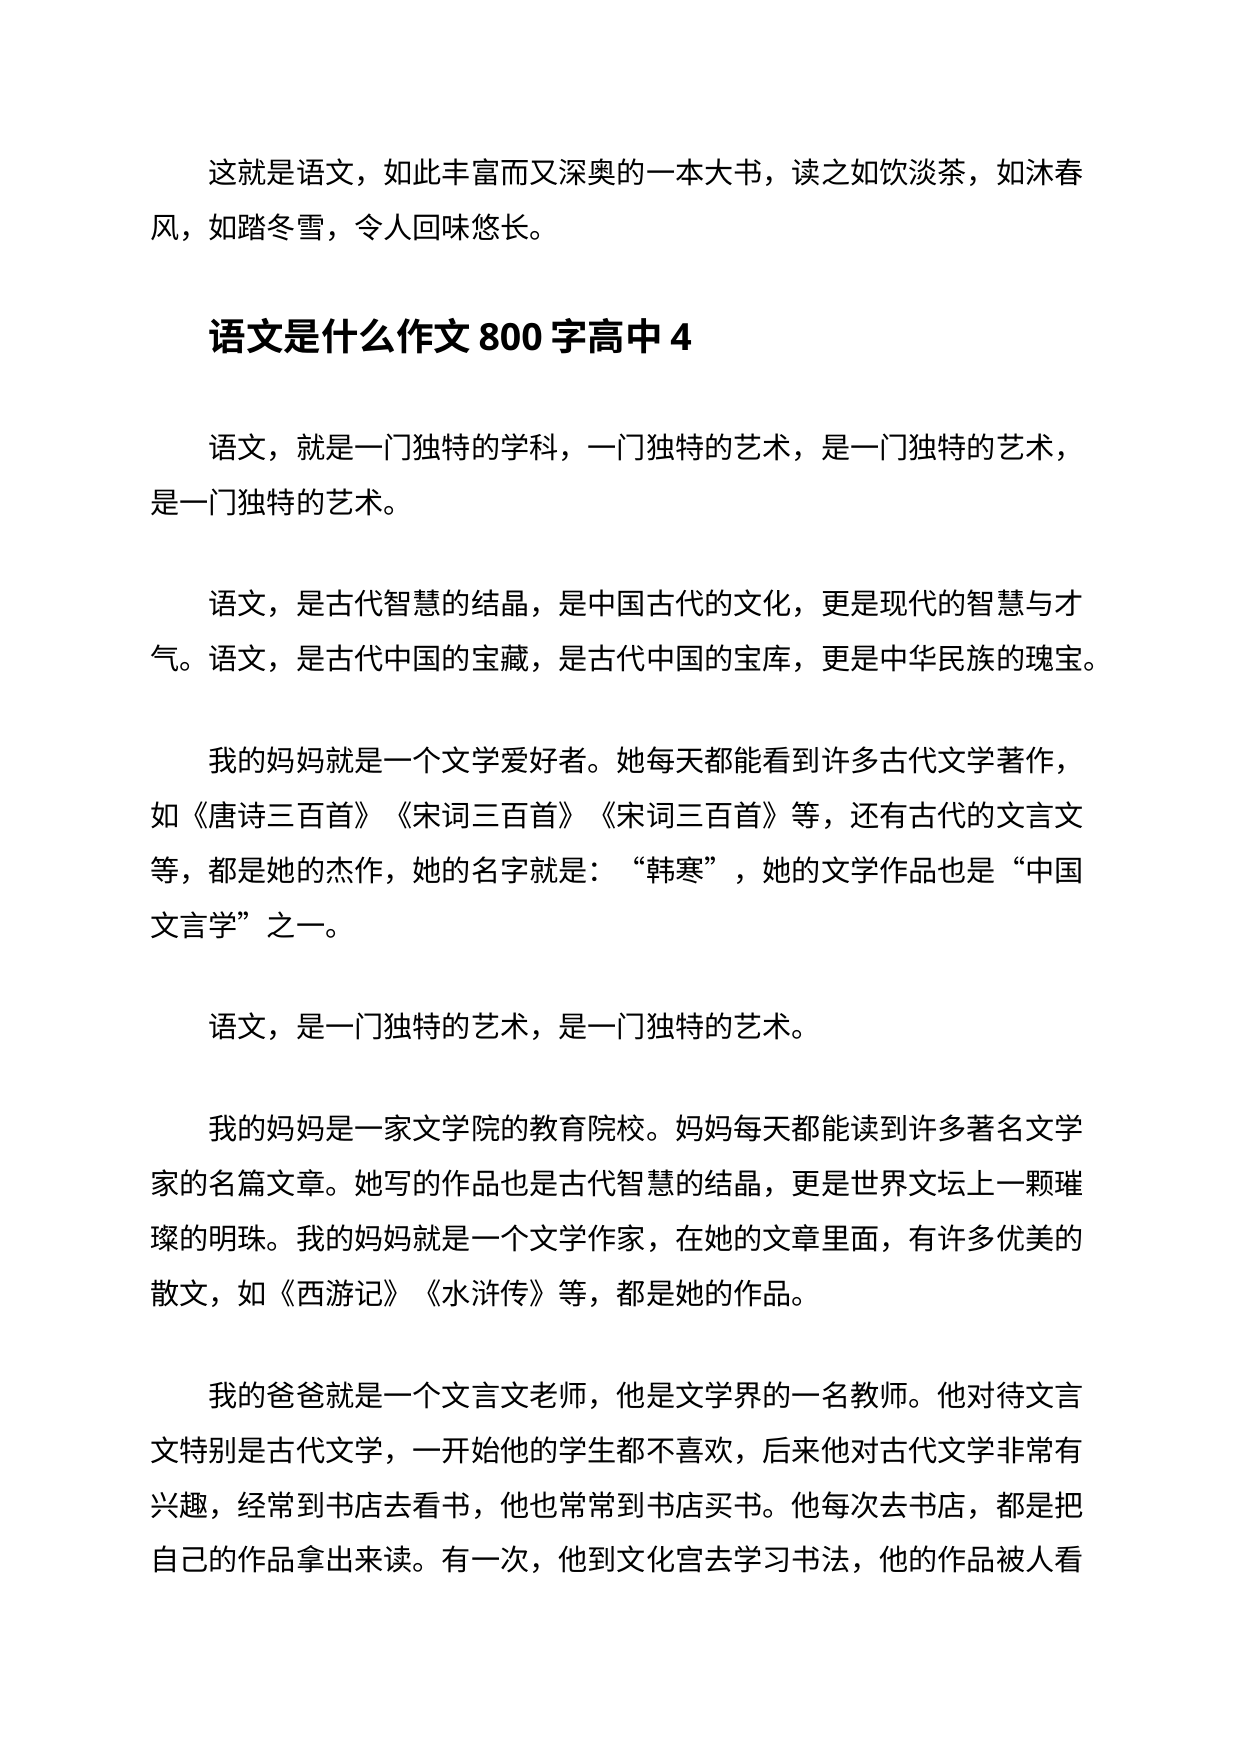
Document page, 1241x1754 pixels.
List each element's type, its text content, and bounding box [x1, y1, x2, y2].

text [150, 1372, 1090, 1579]
text 语文，是一门独特的艺术，是一门独特的艺术。 [150, 1004, 1090, 1046]
text 语文，是古代智慧的结晶，是中国古代的文化，更是现代的智慧与才气。语文，是古代中国的宝藏，是古代中国的宝库，更是中华民族的瑰宝。 [150, 581, 1090, 678]
text 语文，就是一门独特的学科，一门独特的艺术，是一门独特的艺术，是一门独特的艺术。 [150, 424, 1090, 521]
text 我的妈妈就是一个文学爱好者。她每天都能看到许多古代文学著作，如《唐诗三百首》《宋词三百首》《宋词三百首》等，还有古代的文言文等，都是她的杰作，她的名字就是：“韩寒”，她的文学作品也是“中国文言学”之一。 [150, 738, 1090, 944]
text 这就是语文，如此丰富而又深奥的一本大书，读之如饮淡茶，如沐春风，如踏冬雪，令人回味悠长。 [150, 150, 1090, 247]
text 语文是什么作文800字高中4 [150, 307, 1090, 361]
text 我的妈妈是一家文学院的教育院校。妈妈每天都能读到许多著名文学家的名篇文章。她写的作品也是古代智慧的结晶，更是世界文坛上一颗璀璨的明珠。我的妈妈就是一个文学作家，在她的文章里面，有许多优美的散文，如《西游记》《水浒传》等，都是她的作品。 [150, 1106, 1090, 1313]
